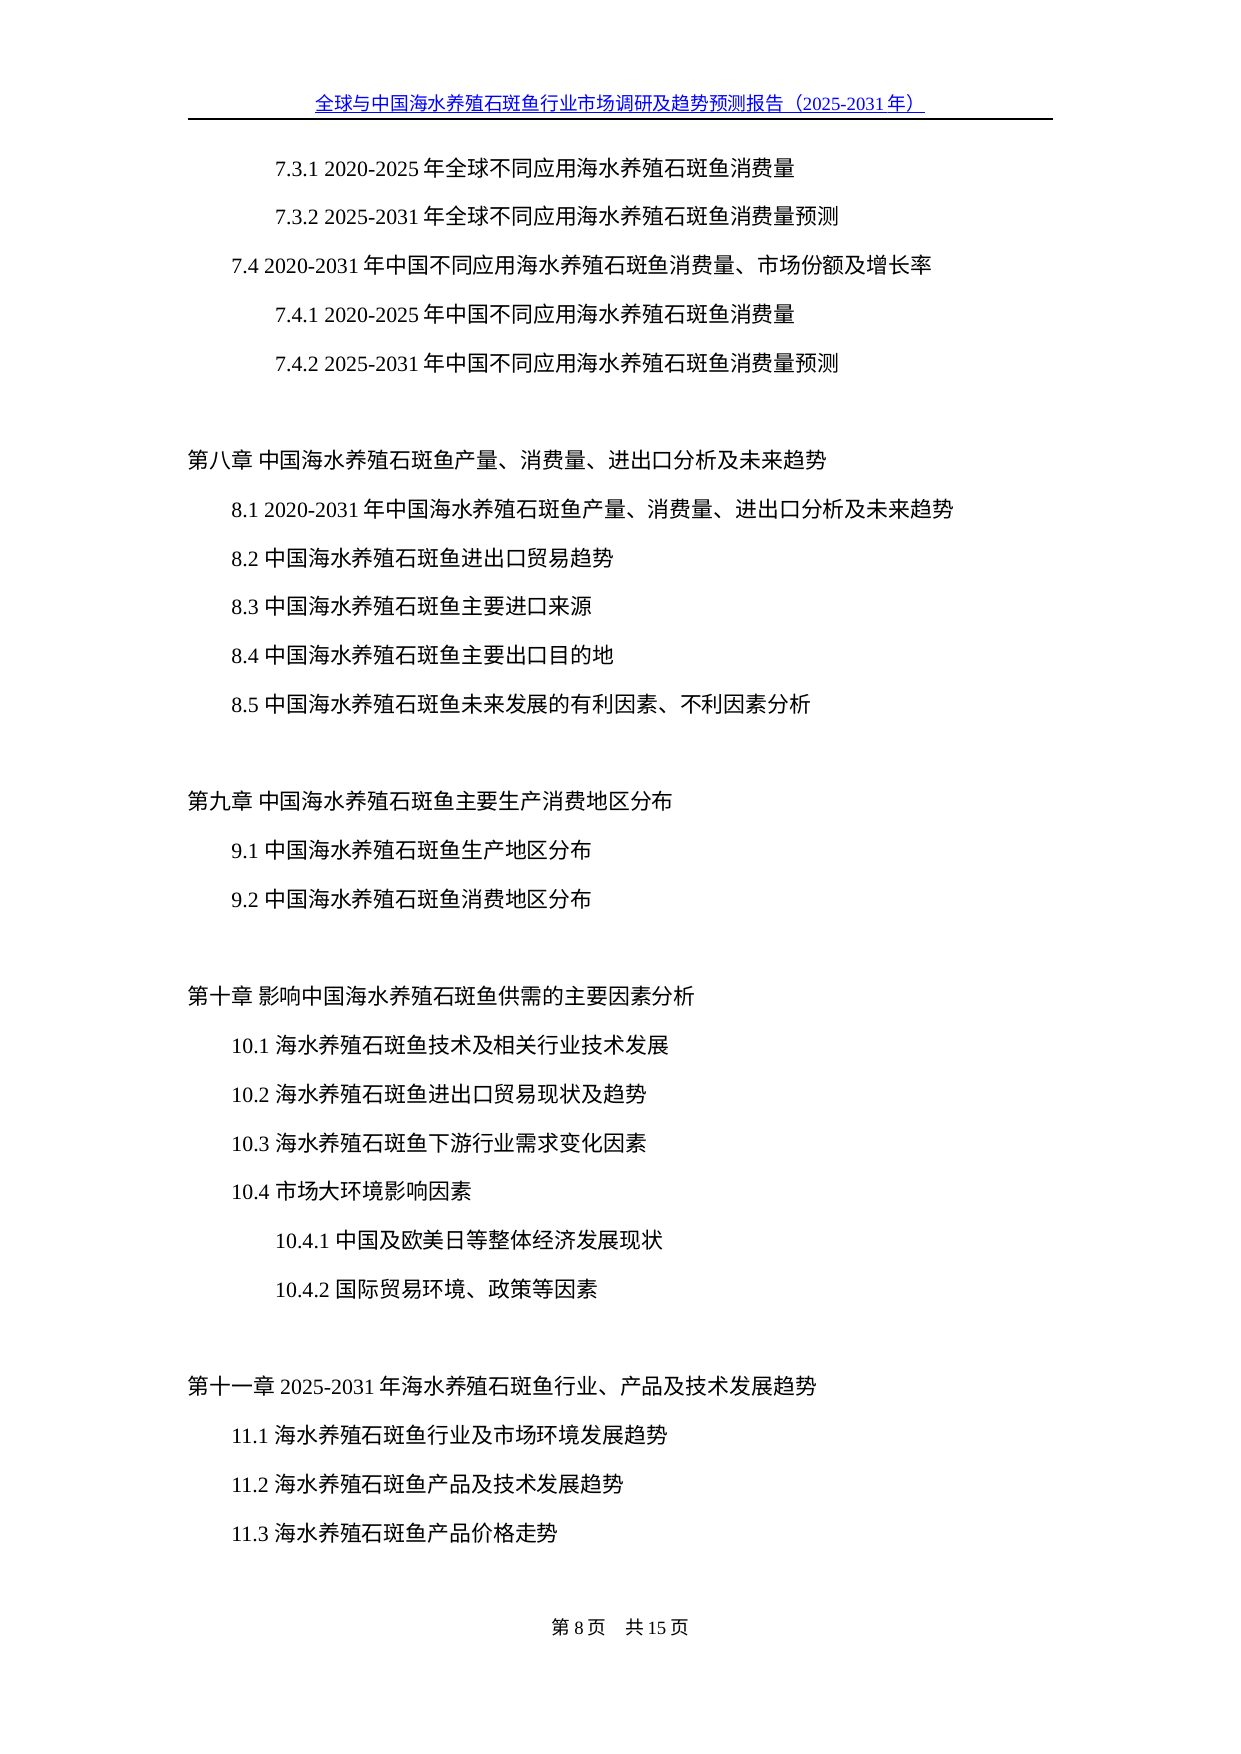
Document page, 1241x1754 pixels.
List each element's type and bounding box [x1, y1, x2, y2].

text [187, 150, 1053, 1548]
